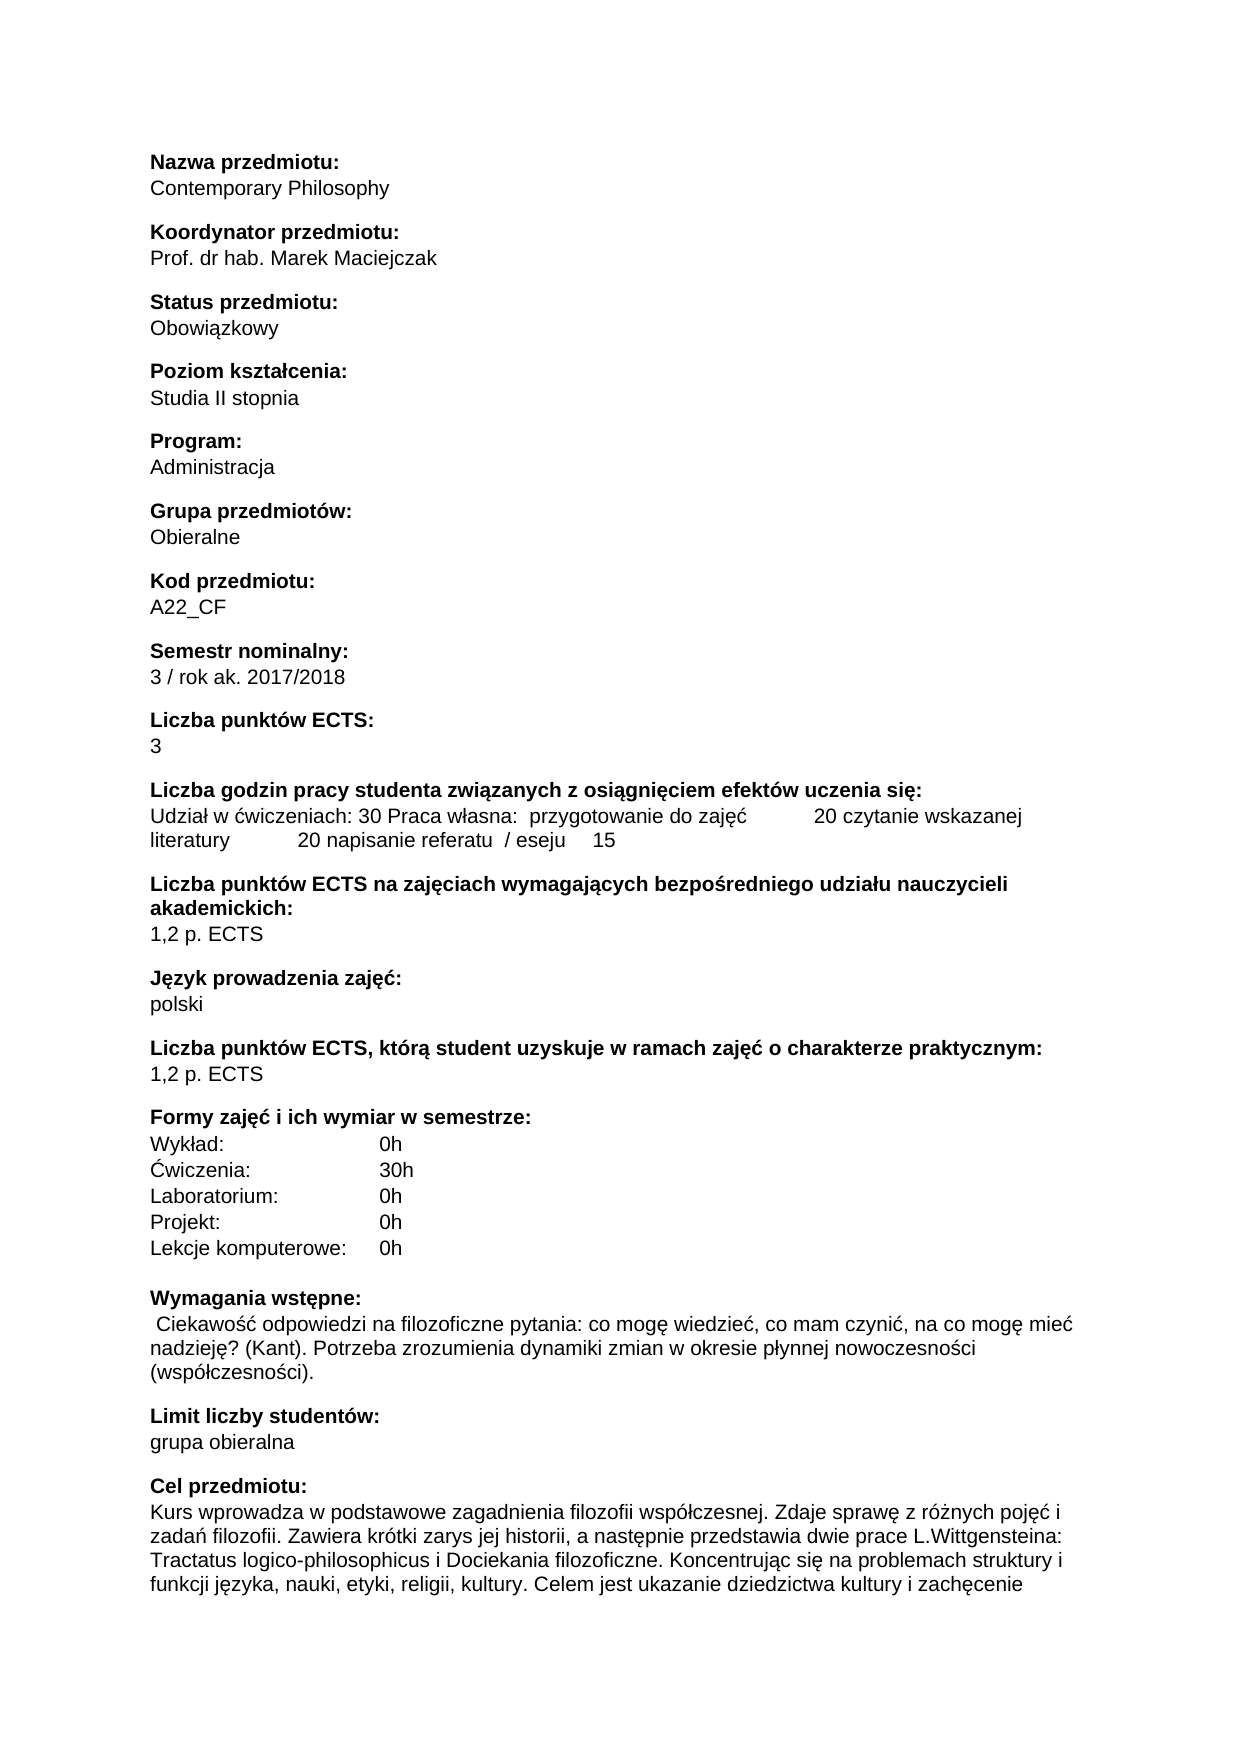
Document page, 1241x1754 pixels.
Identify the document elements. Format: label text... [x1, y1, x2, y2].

table_cell 0h [369, 1208, 597, 1234]
table_cell Ćwiczenia: [140, 1158, 367, 1182]
table_cell Laboratorium: [140, 1184, 367, 1208]
text 3 [150, 734, 1090, 758]
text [150, 1499, 1090, 1595]
text Grupa przedmiotów: [150, 499, 1090, 523]
text 1,2 p. ECTS [150, 922, 1090, 946]
text Cel przedmiotu: [150, 1473, 1090, 1497]
text Contemporary Philosophy [150, 176, 1090, 200]
text Limit liczby studentów: [150, 1404, 1090, 1428]
text Nazwa przedmiotu: [150, 150, 1090, 174]
text Liczba punktów ECTS, którą student uzyskuje w ramach zajęć o charakterze praktycznym: [150, 1035, 1090, 1059]
text grupa obieralna [150, 1430, 1090, 1454]
text Program: [150, 429, 1090, 453]
table_cell 30h [369, 1156, 597, 1182]
text Liczba punktów ECTS: [150, 708, 1090, 732]
table_cell 0h [369, 1234, 597, 1260]
table_cell 0h [369, 1182, 597, 1208]
text Formy zajęć i ich wymiar w semestrze: [150, 1105, 1090, 1129]
text Liczba punktów ECTS na zajęciach wymagających bezpośredniego udziału nauczycieli akademickich: [150, 872, 1090, 920]
text Wymagania wstępne: [150, 1286, 1090, 1310]
text Administracja [150, 455, 1090, 479]
table_cell Projekt: [140, 1210, 367, 1234]
text Status przedmiotu: [150, 289, 1090, 313]
table_cell Lekcje komputerowe: [140, 1236, 367, 1260]
table_header Wykład: [140, 1132, 367, 1156]
text Obowiązkowy [150, 316, 1090, 339]
text polski [150, 992, 1090, 1016]
text Obieralne [150, 525, 1090, 549]
text Poziom kształcenia: [150, 359, 1090, 383]
text Język prowadzenia zajęć: [150, 966, 1090, 989]
text Studia II stopnia [150, 385, 1090, 409]
text Ciekawość odpowiedzi na filozoficzne pytania: co mogę wiedzieć, co mam czynić, na co mogę mieć nadzieję? (Kant). Potrzeba zrozumienia dynamiki zmian w okresie płynnej nowoczesności (współczesności). [150, 1312, 1090, 1384]
text A22_CF [150, 595, 1090, 619]
text 1,2 p. ECTS [150, 1061, 1090, 1085]
text Kod przedmiotu: [150, 569, 1090, 593]
text Koordynator przedmiotu: [150, 220, 1090, 244]
text Liczba godzin pracy studenta związanych z osiągnięciem efektów uczenia się: [150, 778, 1090, 802]
text Udział w ćwiczeniach: 30 Praca własna: przygotowanie do zajęć 20 czytanie wskazanej literatury 20 napisanie referatu / eseju 15 [150, 804, 1090, 852]
text 3 / rok ak. 2017/2018 [150, 664, 1090, 688]
text Prof. dr hab. Marek Maciejczak [150, 246, 1090, 270]
table_header 0h [369, 1132, 597, 1156]
text Semestr nominalny: [150, 638, 1090, 662]
